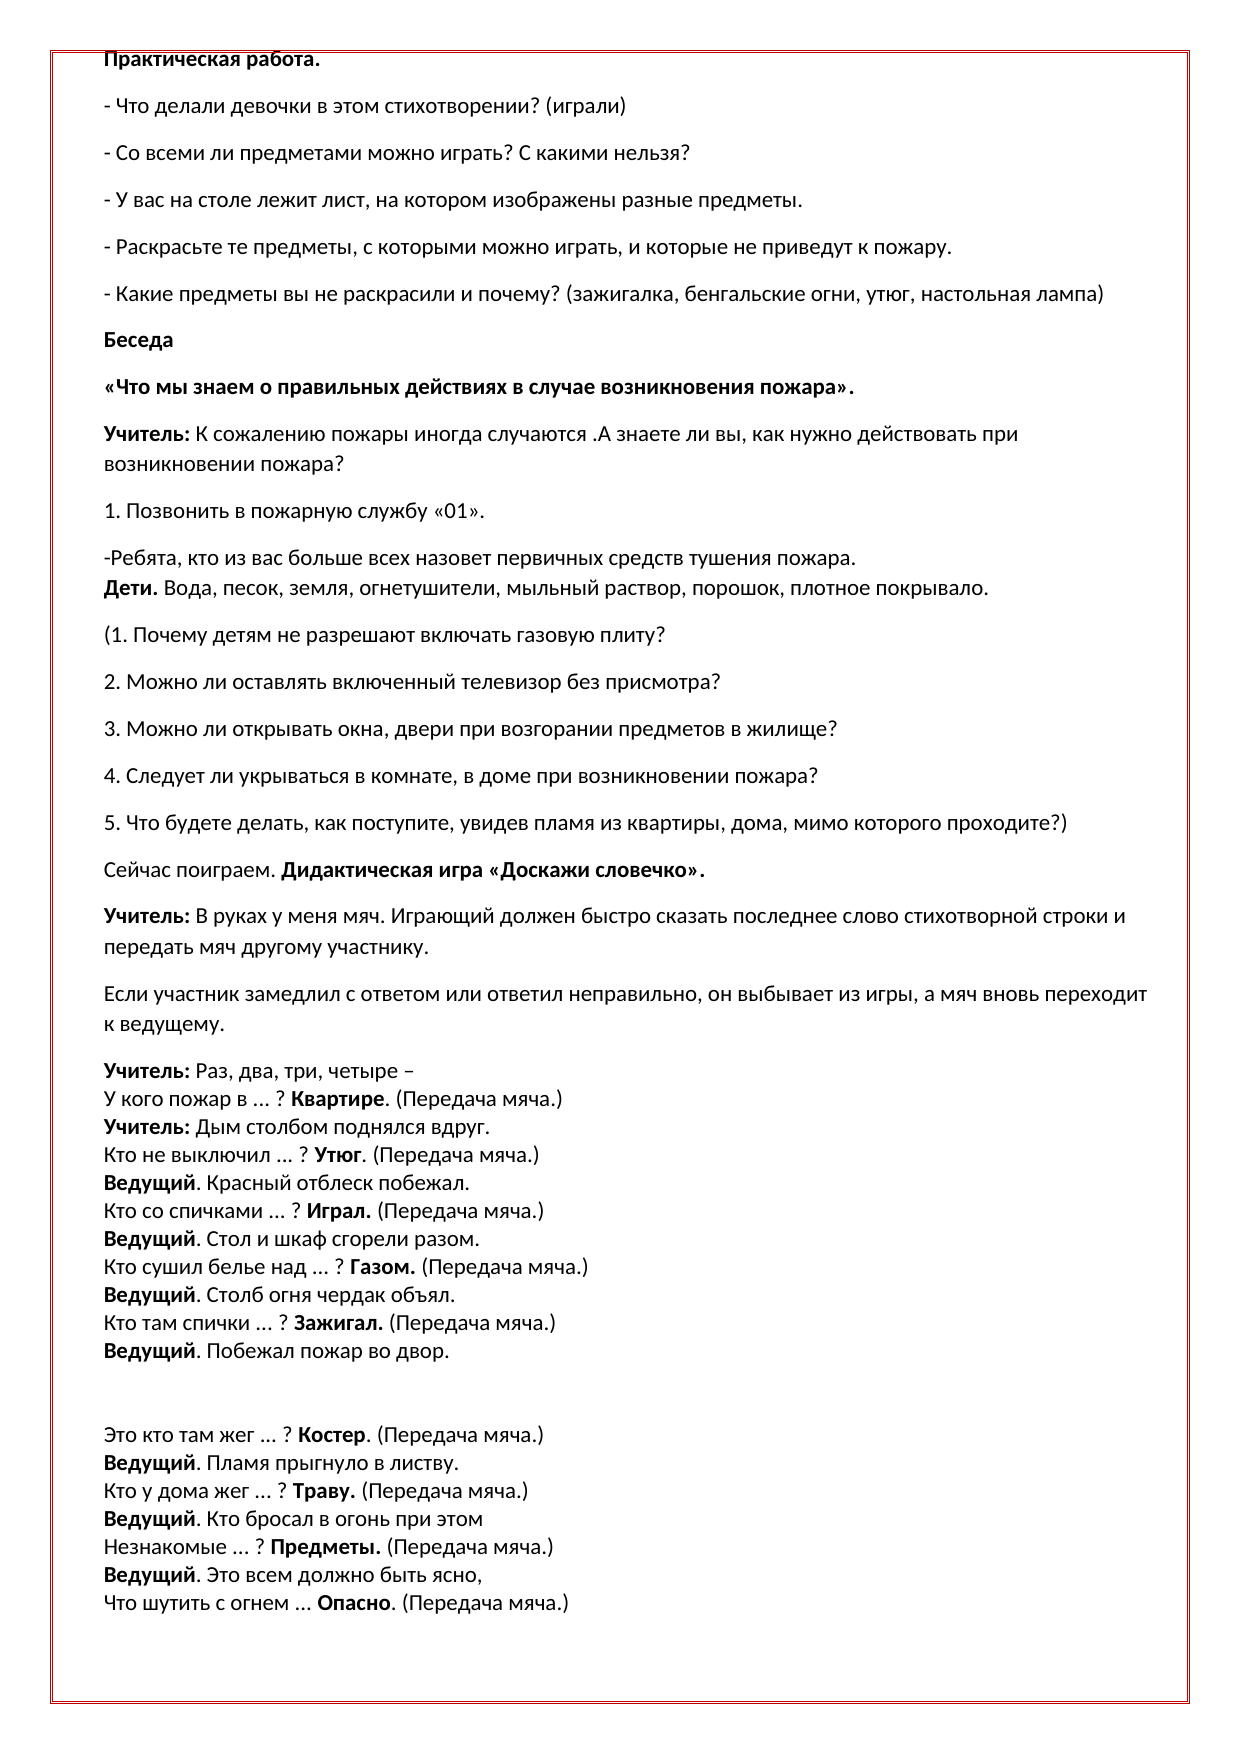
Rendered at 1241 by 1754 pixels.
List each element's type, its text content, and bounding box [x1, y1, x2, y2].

text 2. Можно ли оставлять включенный телевизор без присмотра? [103, 667, 1152, 695]
text 3. Можно ли открывать окна, двери при возгорании предметов в жилище? [103, 714, 1152, 742]
text Ведущий. Это всем должно быть ясно, [103, 1560, 1152, 1588]
text Беседа [103, 326, 1152, 354]
text «Что мы знаем о правильных действиях в случае возникновения пожара». [103, 372, 1152, 401]
text Ведущий. Пламя прыгнуло в листву. [103, 1448, 1152, 1476]
text 4. Следует ли укрываться в комнате, в доме при возникновении пожара? [103, 761, 1152, 789]
text Сейчас поиграем. Дидактическая игра «Доскажи словечко». [103, 855, 1152, 883]
text Кто там спички ... ? Зажигал. (Передача мяча.) [103, 1308, 1152, 1336]
text У кого пожар в ... ? Квартире. (Передача мяча.) [103, 1084, 1152, 1112]
text 1. Позвонить в пожарную службу «01». [103, 496, 1152, 524]
text Кто со спичками ... ? Играл. (Передача мяча.) [103, 1196, 1152, 1224]
text Ведущий. Красный отблеск побежал. [103, 1168, 1152, 1196]
text Учитель: К сожалению пожары иногда случаются .А знаете ли вы, как нужно действовать при возникновении пожара? [103, 419, 1152, 478]
text - Что делали девочки в этом стихотворении? (играли) [103, 91, 1152, 119]
text Что шутить с огнем ... Опасно. (Передача мяча.) [103, 1588, 1152, 1616]
text Кто не выключил ... ? Утюг. (Передача мяча.) [103, 1140, 1152, 1168]
text Кто сушил белье над ... ? Газом. (Передача мяча.) [103, 1252, 1152, 1280]
text Учитель: Раз, два, три, четыре – [103, 1056, 1152, 1084]
text - У вас на столе лежит лист, на котором изображены разные предметы. [103, 185, 1152, 213]
text - Раскрасьте те предметы, с которыми можно играть, и которые не приведут к пожару. [103, 232, 1152, 260]
text -Ребята, кто из вас больше всех назовет первичных средств тушения пожара. Дети. Вода, песок, земля, огнетушители, мыльный раствор, порошок, плотное покрывало. [103, 543, 1152, 602]
text Практическая работа. [103, 53, 1152, 72]
text Ведущий. Побежал пожар во двор. [103, 1336, 1152, 1364]
text Если участник замедлил с ответом или ответил неправильно, он выбывает из игры, а мяч вновь переходит к ведущему. [103, 979, 1152, 1037]
text - Со всеми ли предметами можно играть? С какими нельзя? [103, 138, 1152, 166]
text Ведущий. Кто бросал в огонь при этом [103, 1504, 1152, 1532]
text - Какие предметы вы не раскрасили и почему? (зажигалка, бенгальские огни, утюг, настольная лампа) [103, 279, 1152, 307]
text Ведущий. Стол и шкаф сгорели разом. [103, 1224, 1152, 1252]
text Кто у дома жег ... ? Траву. (Передача мяча.) [103, 1476, 1152, 1504]
text Незнакомые ... ? Предметы. (Передача мяча.) [103, 1532, 1152, 1560]
text Это кто там жег ... ? Костер. (Передача мяча.) [103, 1420, 1152, 1448]
text Учитель: В руках у меня мяч. Играющий должен быстро сказать последнее слово стихотворной строки и передать мяч другому участнику. [103, 902, 1152, 960]
text (1. Почему детям не разрешают включать газовую плиту? [103, 620, 1152, 648]
text Ведущий. Столб огня чердак объял. [103, 1280, 1152, 1308]
text 5. Что будете делать, как поступите, увидев пламя из квартиры, дома, мимо которого проходите?) [103, 808, 1152, 836]
text Учитель: Дым столбом поднялся вдруг. [103, 1112, 1152, 1140]
